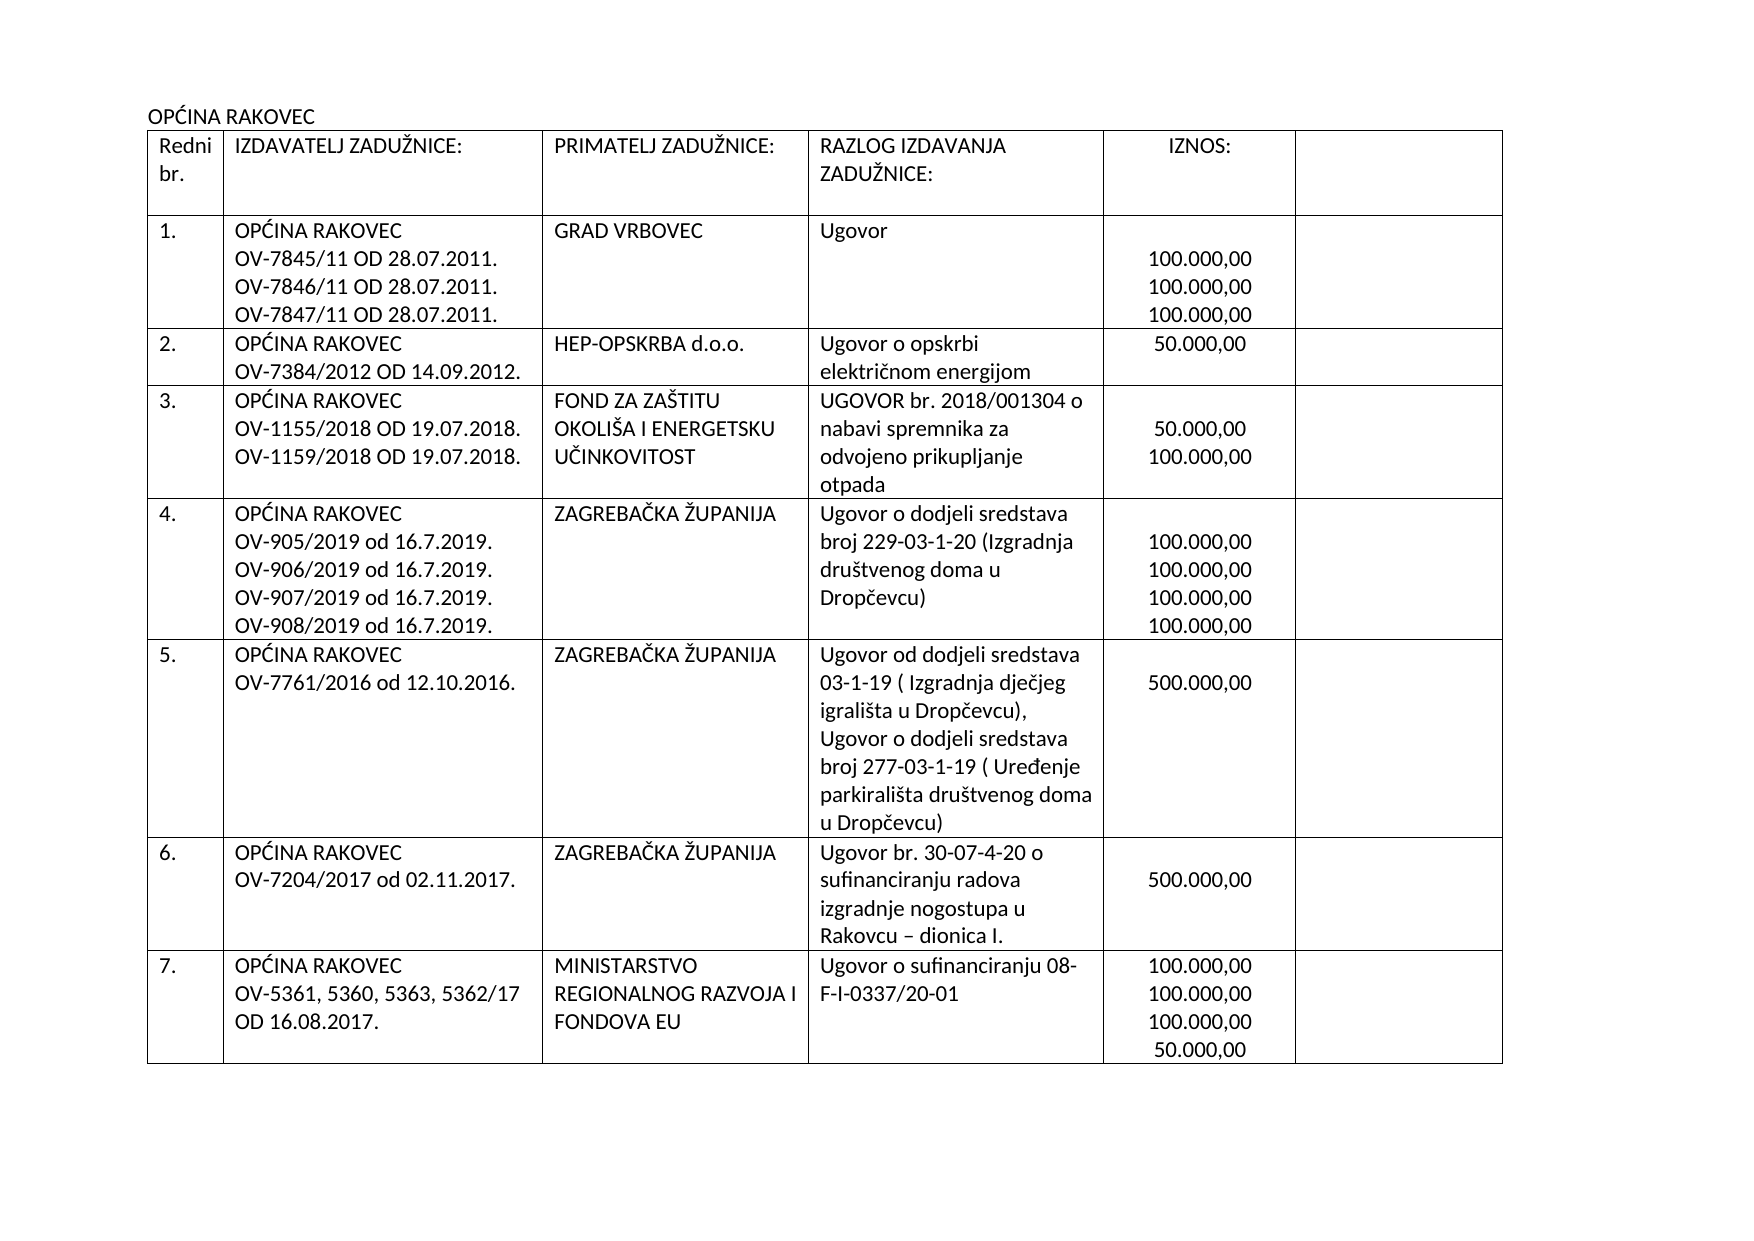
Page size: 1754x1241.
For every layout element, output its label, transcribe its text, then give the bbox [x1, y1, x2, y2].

table_cell OPĆINA RAKOVEC OV-905/2019 od 16.7.2019. OV-906/2019 od 16.7.2019. OV-907/2019 od 16.7.2019. OV-908/2019 od 16.7.2019. [224, 499, 542, 639]
table_cell OPĆINA RAKOVEC OV-5361, 5360, 5363, 5362/17 OD 16.08.2017. [224, 951, 542, 1063]
table_cell 7. [148, 951, 223, 1063]
table_cell MINISTARSTVO REGIONALNOG RAZVOJA I FONDOVA EU [543, 951, 808, 1063]
table_cell [1296, 499, 1502, 639]
table_cell UGOVOR br. 2018/001304 o nabavi spremnika za odvojeno prikupljanje otpada [809, 386, 1103, 498]
table_cell 500.000,00 [1104, 640, 1295, 837]
table_cell ZAGREBAČKA ŽUPANIJA [543, 838, 808, 950]
table_cell 1. [148, 216, 223, 328]
table_cell Ugovor od dodjeli sredstava 03-1-19 ( Izgradnja dječjeg igrališta u Dropčevcu), Ugovor o dodjeli sredstava broj 277-03-1-19 ( Uređenje parkirališta društvenog doma u Dropčevcu) [809, 640, 1103, 837]
table_cell [1296, 216, 1502, 328]
table_cell OPĆINA RAKOVEC OV-7761/2016 od 12.10.2016. [224, 640, 542, 837]
table_cell 3. [148, 386, 223, 498]
table_cell [1296, 640, 1502, 837]
table_cell 500.000,00 [1104, 838, 1295, 950]
table_cell [1296, 386, 1502, 498]
table_cell GRAD VRBOVEC [543, 216, 808, 328]
table_cell 2. [148, 329, 223, 385]
table_cell FOND ZA ZAŠTITU OKOLIŠA I ENERGETSKU UČINKOVITOST [543, 386, 808, 498]
table_cell 5. [148, 640, 223, 837]
table_cell [1296, 951, 1502, 1063]
table_cell Ugovor br. 30-07-4-20 o sufinanciranju radova izgradnje nogostupa u Rakovcu – dionica I. [809, 838, 1103, 950]
table_cell [1296, 329, 1502, 385]
table_cell Ugovor [809, 216, 1103, 328]
table_cell Ugovor o opskrbi električnom energijom [809, 329, 1103, 385]
table_cell 4. [148, 499, 223, 639]
table_cell Ugovor o sufinanciranju 08-F-I-0337/20-01 [809, 951, 1103, 1063]
table_cell 100.000,00 100.000,00 100.000,00 100.000,00 [1104, 499, 1295, 639]
table_header IZDAVATELJ ZADUŽNICE: [224, 131, 542, 215]
table_cell ZAGREBAČKA ŽUPANIJA [543, 499, 808, 639]
table_cell 6. [148, 838, 223, 950]
table_cell 100.000,00 100.000,00 100.000,00 50.000,00 [1104, 951, 1295, 1063]
table_header [1296, 131, 1502, 215]
table_header IZNOS: [1104, 131, 1295, 215]
table_cell 100.000,00 100.000,00 100.000,00 [1104, 216, 1295, 328]
table_cell OPĆINA RAKOVEC OV-1155/2018 OD 19.07.2018. OV-1159/2018 OD 19.07.2018. [224, 386, 542, 498]
table_cell [1296, 838, 1502, 950]
table_header PRIMATELJ ZADUŽNICE: [543, 131, 808, 215]
table_cell OPĆINA RAKOVEC OV-7384/2012 OD 14.09.2012. [224, 329, 542, 385]
table_cell ZAGREBAČKA ŽUPANIJA [543, 640, 808, 837]
table_cell 50.000,00 100.000,00 [1104, 386, 1295, 498]
table_header RAZLOG IZDAVANJA ZADUŽNICE: [809, 131, 1103, 215]
table_header Redni br. [148, 131, 223, 215]
table_cell HEP-OPSKRBA d.o.o. [543, 329, 808, 385]
table_cell 50.000,00 [1104, 329, 1295, 385]
table_cell OPĆINA RAKOVEC OV-7204/2017 od 02.11.2017. [224, 838, 542, 950]
table_cell OPĆINA RAKOVEC OV-7845/11 OD 28.07.2011. OV-7846/11 OD 28.07.2011. OV-7847/11 OD 28.07.2011. [224, 216, 542, 328]
table_cell Ugovor o dodjeli sredstava broj 229-03-1-20 (Izgradnja društvenog doma u Dropčevcu) [809, 499, 1103, 639]
